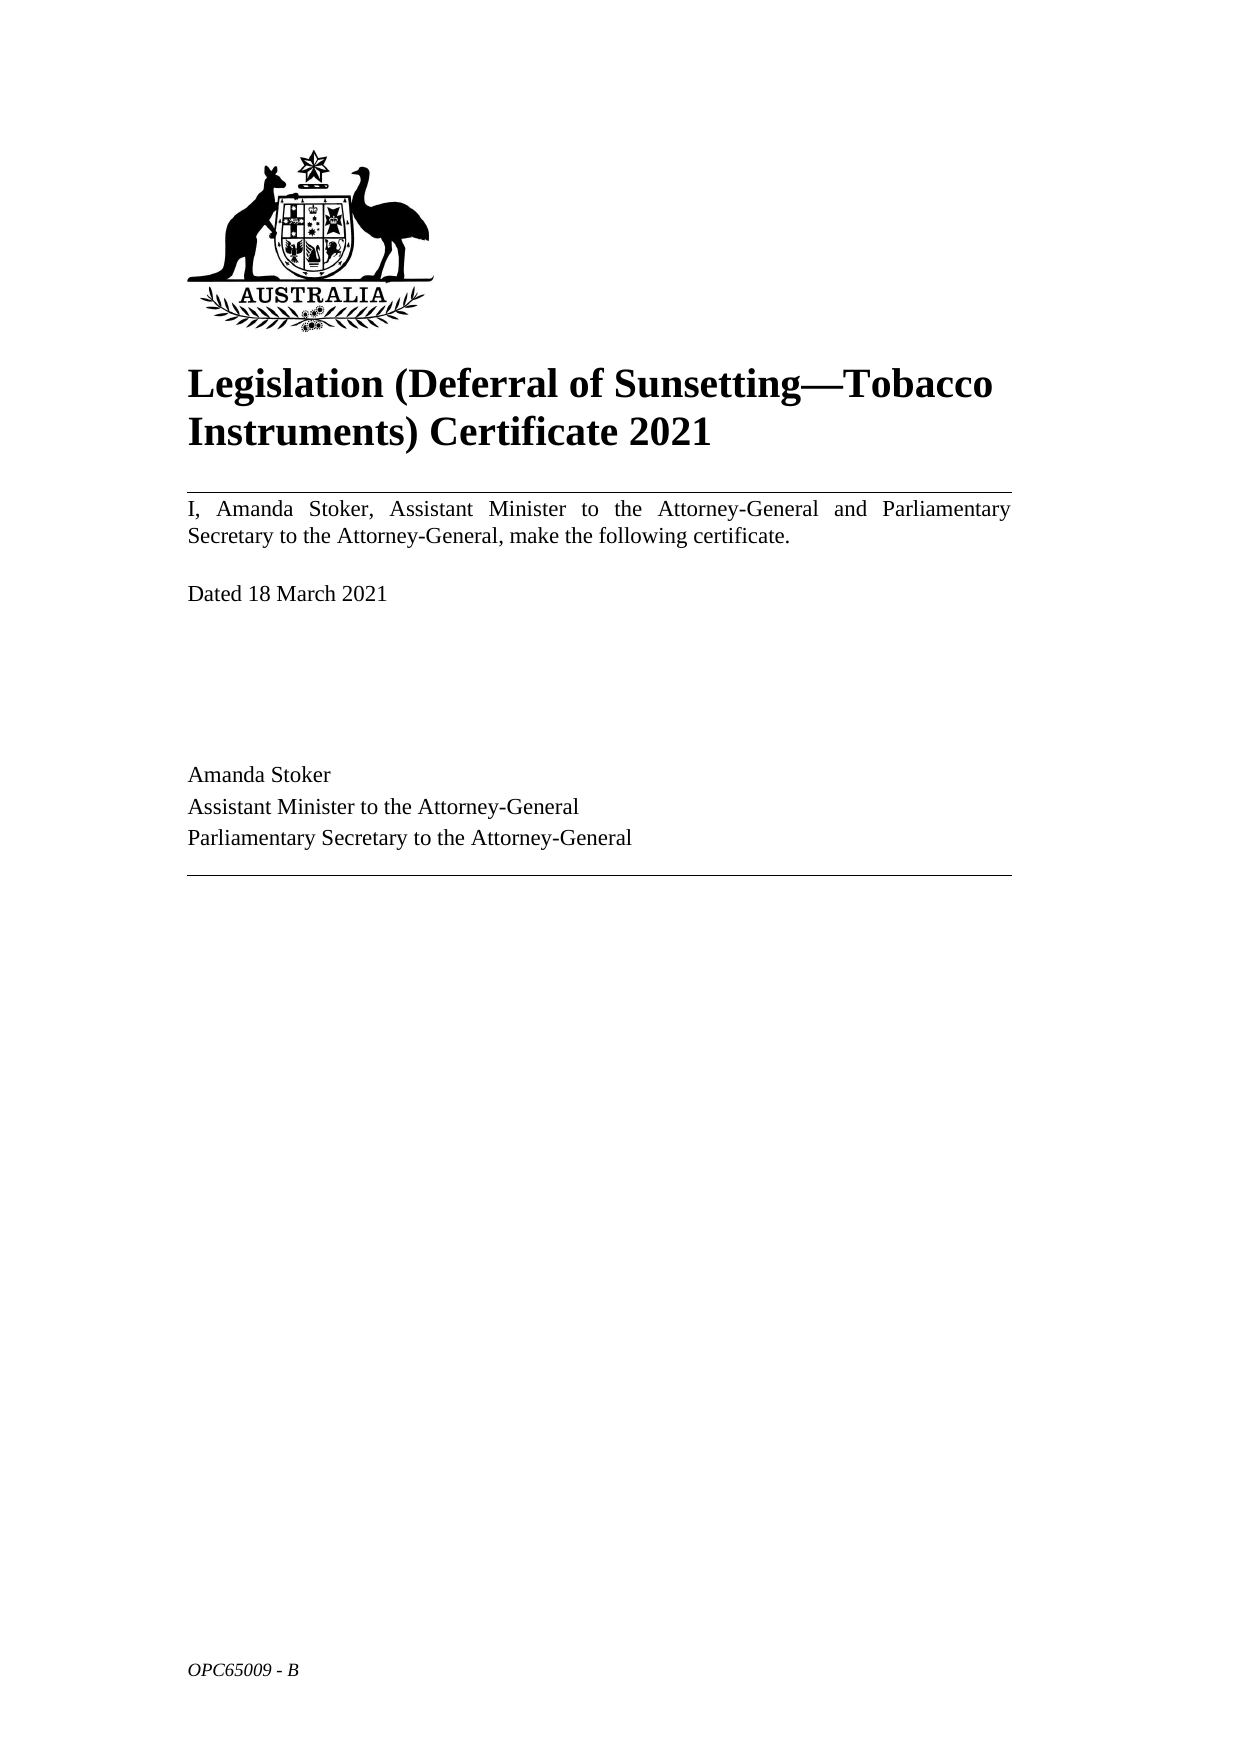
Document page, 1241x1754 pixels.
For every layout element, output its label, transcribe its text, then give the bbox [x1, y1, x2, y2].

text I, Amanda Stoker, Assistant Minister to the Attorney-General and Parliamentary Secretary to the Attorney-General, make the following certificate. [187, 493, 1012, 549]
text Legislation (Deferral of Sunsetting—Tobacco Instruments) Certificate 2021 [187, 358, 1053, 454]
text Assistant Minister to the Attorney-General Parliamentary Secretary to the Attorney-General [187, 788, 1012, 875]
picture [187, 150, 434, 332]
text Amanda Stoker [187, 757, 1012, 788]
text Dated 18 March 2021 [187, 580, 1012, 607]
